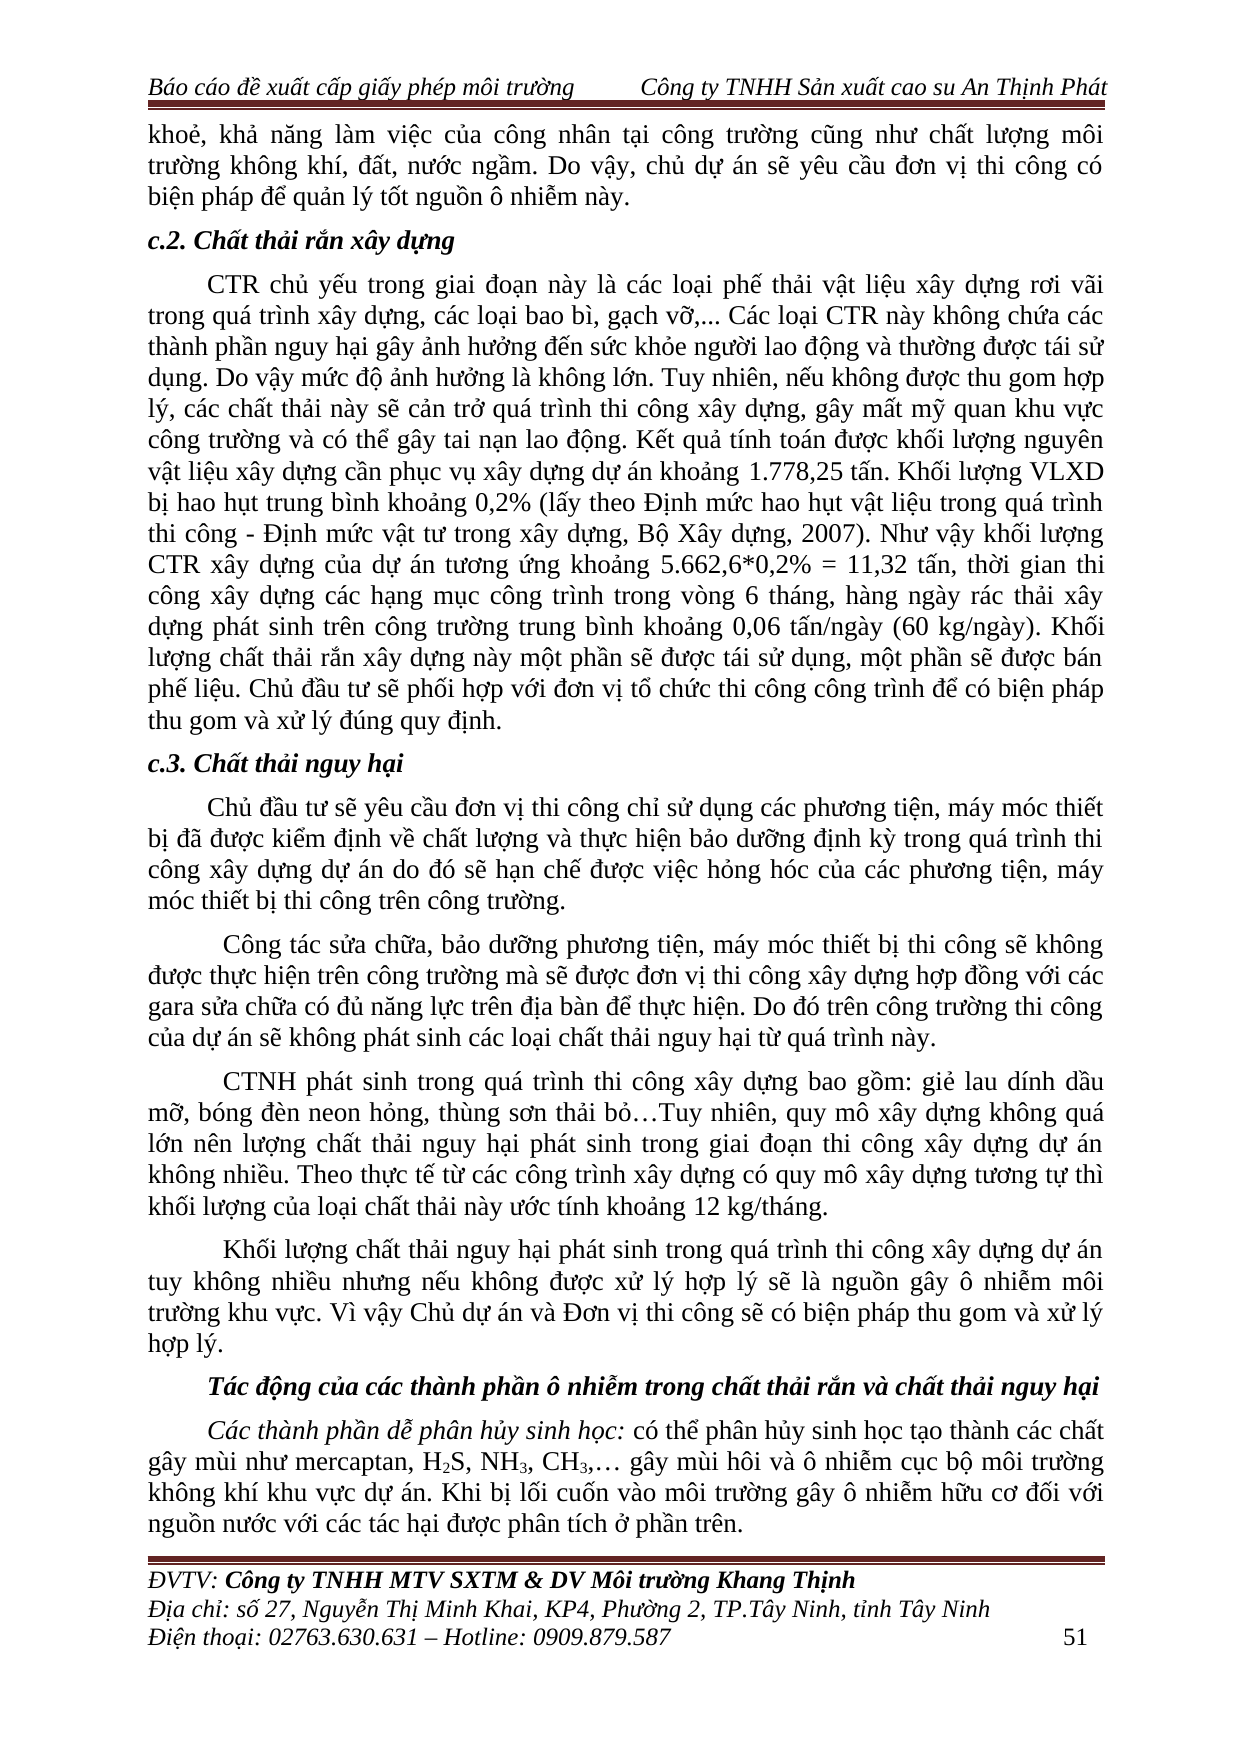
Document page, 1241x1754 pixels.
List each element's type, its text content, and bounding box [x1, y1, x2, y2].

text CTR chủ yếu trong giai đoạn này là các loại phế thải vật liệu xây dựng rơi vãi trong quá trình xây dựng, các loại bao bì, gạch vỡ,... Các loại CTR này không chứa các thành phần nguy hại gây ảnh hưởng đến sức khỏe người lao động và thường được tái sử dụng. Do vậy mức độ ảnh hưởng là không lớn. Tuy nhiên, nếu không được thu gom hợp lý, các chất thải này sẽ cản trở quá trình thi công xây dựng, gây mất mỹ quan khu vực công trường và có thể gây tai nạn lao động. Kết quả tính toán được khối lượng nguyên vật liệu xây dựng cần phục vụ xây dựng dự án khoảng 1.778,25 tấn. Khối lượng VLXD bị hao hụt trung bình khoảng 0,2% (lấy theo Định mức hao hụt vật liệu trong quá trình thi công - Định mức vật tư trong xây dựng, Bộ Xây dựng, 2007). Như vậy khối lượng CTR xây dựng của dự án tương ứng khoảng 5.662,6*0,2% = 11,32 tấn, thời gian thi công xây dựng các hạng mục công trình trong vòng 6 tháng, hàng ngày rác thải xây dựng phát sinh trên công trường trung bình khoảng 0,06 tấn/ngày (60 kg/ngày). Khối lượng chất thải rắn xây dựng này một phần sẽ được tái sử dụng, một phần sẽ được bán phế liệu. Chủ đầu tư sẽ phối hợp với đơn vị tổ chức thi công công trình để có biện pháp thu gom và xử lý đúng quy định. [148, 268, 1105, 735]
text Các thành phần dễ phân hủy sinh học: có thể phân hủy sinh học tạo thành các chất gây mùi như mercaptan, H2S, NH3, CH3,… gây mùi hôi và ô nhiễm cục bộ môi trường không khí khu vực dự án. Khi bị lối cuốn vào môi trường gây ô nhiễm hữu cơ đối với nguồn nước với các tác hại được phân tích ở phần trên. [148, 1414, 1105, 1539]
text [148, 118, 1105, 212]
text c.2. Chất thải rắn xây dựng [148, 224, 1105, 255]
text c.3. Chất thải nguy hại [148, 747, 1105, 778]
text Chủ đầu tư sẽ yêu cầu đơn vị thi công chỉ sử dụng các phương tiện, máy móc thiết bị đã được kiểm định về chất lượng và thực hiện bảo dưỡng định kỳ trong quá trình thi công xây dựng dự án do đó sẽ hạn chế được việc hỏng hóc của các phương tiện, máy móc thiết bị thi công trên công trường. [148, 791, 1105, 916]
text Công tác sửa chữa, bảo dưỡng phương tiện, máy móc thiết bị thi công sẽ không được thực hiện trên công trường mà sẽ được đơn vị thi công xây dựng hợp đồng với các gara sửa chữa có đủ năng lực trên địa bàn để thực hiện. Do đó trên công trường thi công của dự án sẽ không phát sinh các loại chất thải nguy hại từ quá trình này. [148, 928, 1105, 1053]
text CTNH phát sinh trong quá trình thi công xây dựng bao gồm: giẻ lau dính dầu mỡ, bóng đèn neon hỏng, thùng sơn thải bỏ…Tuy nhiên, quy mô xây dựng không quá lớn nên lượng chất thải nguy hại phát sinh trong giai đoạn thi công xây dựng dự án không nhiều. Theo thực tế từ các công trình xây dựng có quy mô xây dựng tương tự thì khối lượng của loại chất thải này ước tính khoảng 12 kg/tháng. [148, 1065, 1105, 1221]
text Khối lượng chất thải nguy hại phát sinh trong quá trình thi công xây dựng dự án tuy không nhiều nhưng nếu không được xử lý hợp lý sẽ là nguồn gây ô nhiễm môi trường khu vực. Vì vậy Chủ dự án và Đơn vị thi công sẽ có biện pháp thu gom và xử lý hợp lý. [148, 1233, 1105, 1358]
text Tác động của các thành phần ô nhiễm trong chất thải rắn và chất thải nguy hại [148, 1371, 1105, 1402]
